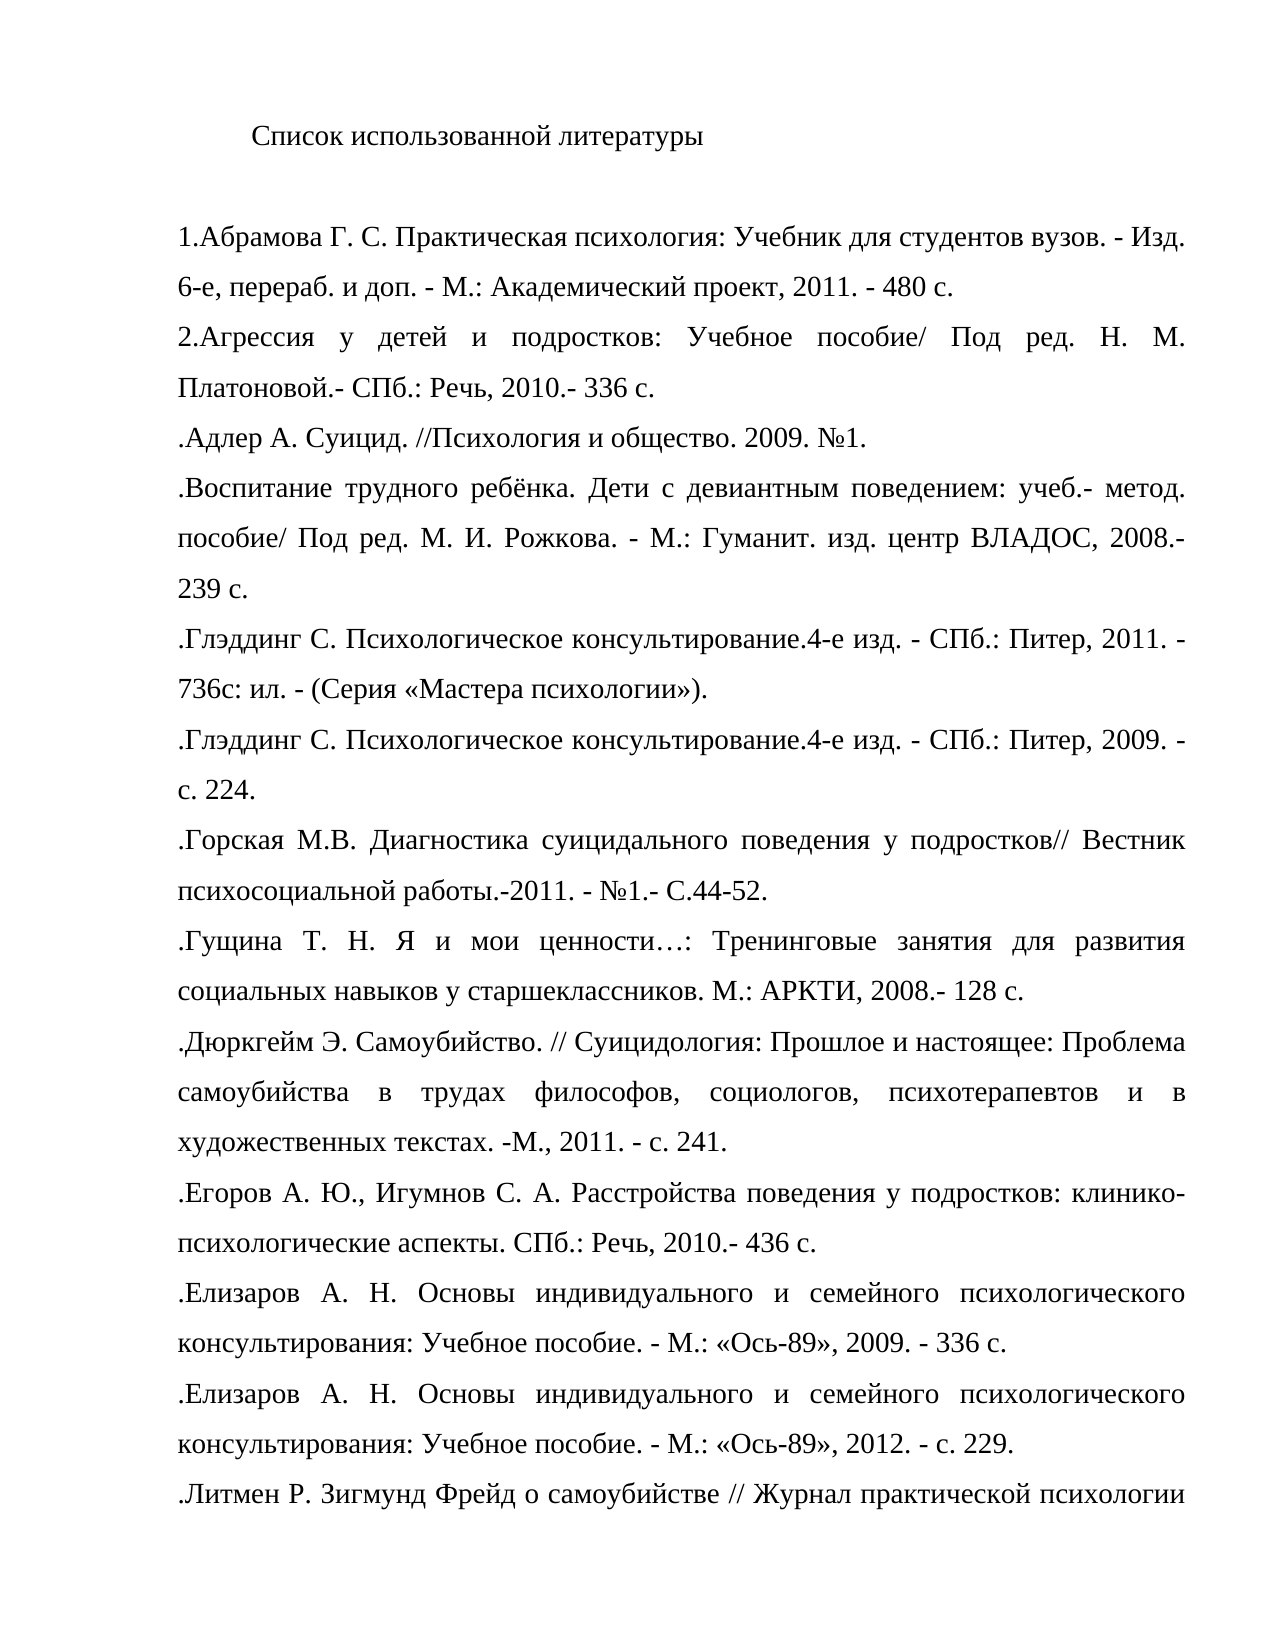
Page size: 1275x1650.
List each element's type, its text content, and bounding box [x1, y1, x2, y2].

text .Горская М.В. Диагностика суицидального поведения у подростков// Вестник психосоциальной работы.-2011. - №1.- С.44-52. [177, 822, 1186, 906]
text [177, 1477, 1186, 1510]
text .Гущина Т. Н. Я и мои ценности…: Тренинговые занятия для развития социальных навыков у старшеклассников. М.: АРКТИ, 2008.- 128 с. [177, 923, 1186, 1007]
text .Егоров А. Ю., Игумнов С. А. Расстройства поведения у подростков: клинико- психологические аспекты. СПб.: Речь, 2010.- 436 с. [177, 1175, 1186, 1258]
text 1.Абрамова Г. С. Практическая психология: Учебник для студентов вузов. - Изд. 6-е, перераб. и доп. - М.: Академический проект, 2011. - 480 с. [177, 219, 1186, 303]
text .Глэддинг С. Психологическое консультирование.4-е изд. - СПб.: Питер, 2009. - с. 224. [177, 722, 1186, 806]
text .Дюркгейм Э. Самоубийство. // Суицидология: Прошлое и настоящее: Проблема самоубийства в трудах философов, социологов, психотерапевтов и в художественных текстах. -М., 2011. - с. 241. [177, 1024, 1186, 1158]
text .Воспитание трудного ребёнка. Дети с девиантным поведением: учеб.- метод. пособие/ Под ред. М. И. Рожкова. - М.: Гуманит. изд. центр ВЛАДОС, 2008.- 239 с. [177, 470, 1186, 604]
text .Елизаров А. Н. Основы индивидуального и семейного психологического консультирования: Учебное пособие. - М.: «Ось-89», 2012. - с. 229. [177, 1376, 1186, 1460]
text .Елизаров А. Н. Основы индивидуального и семейного психологического консультирования: Учебное пособие. - М.: «Ось-89», 2009. - 336 с. [177, 1275, 1186, 1359]
text .Глэддинг С. Психологическое консультирование.4-е изд. - СПб.: Питер, 2011. - 736с: ил. - (Серия «Мастера психологии»). [177, 621, 1186, 705]
text .Адлер А. Суицид. //Психология и общество. 2009. №1. [177, 420, 1186, 453]
text Список использованной литературы [177, 118, 1186, 152]
text 2.Агрессия у детей и подростков: Учебное пособие/ Под ред. Н. М. Платоновой.- СПб.: Речь, 2010.- 336 с. [177, 319, 1186, 403]
